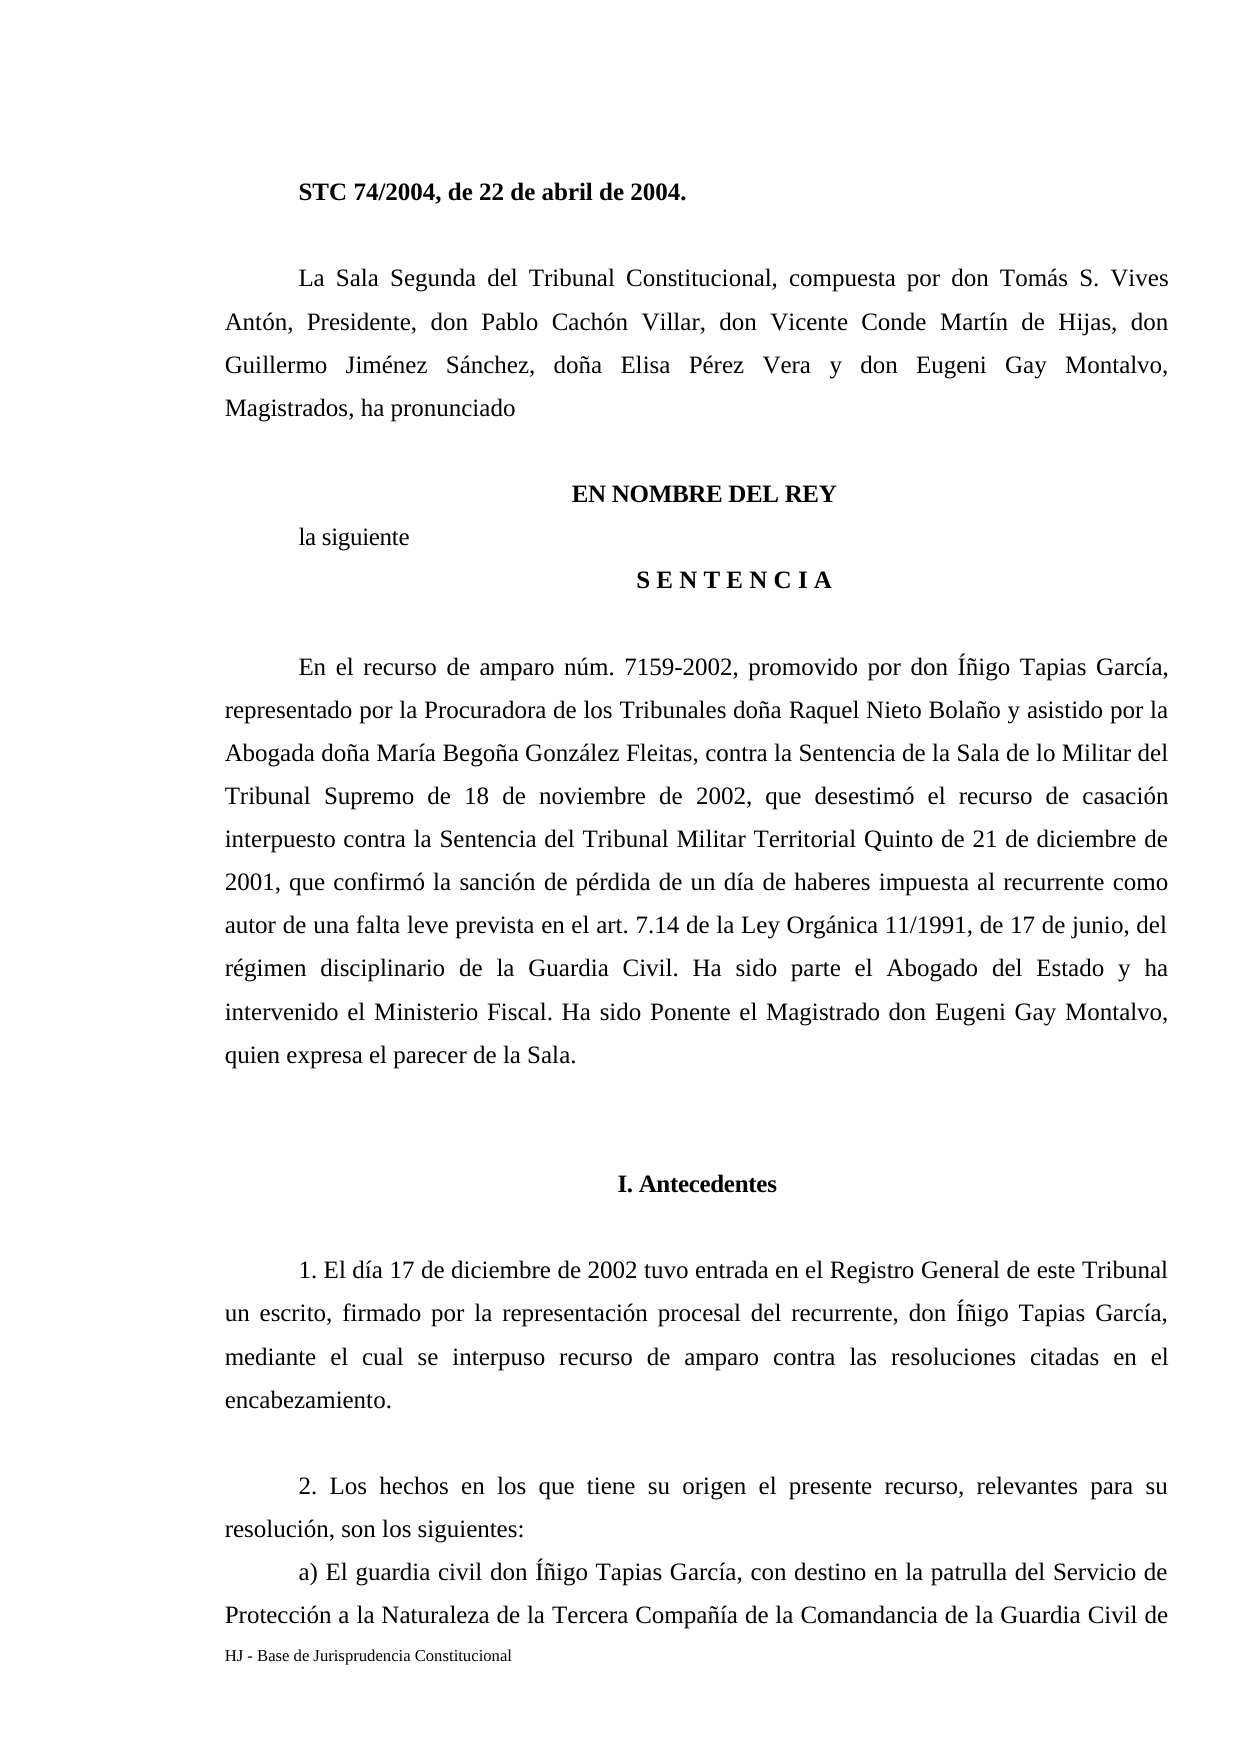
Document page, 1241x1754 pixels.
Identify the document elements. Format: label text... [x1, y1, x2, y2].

text S E N T E N C I A [224, 565, 1169, 594]
text 1. El día 17 de diciembre de 2002 tuvo entrada en el Registro General de este Tribunal un escrito, firmado por la representación procesal del recurrente, don Íñigo Tapias García, mediante el cual se interpuso recurso de amparo contra las resoluciones citadas en el encabezamiento. [224, 1255, 1169, 1413]
text EN NOMBRE DEL REY [224, 479, 1110, 508]
text I. Antecedentes [224, 1169, 1169, 1198]
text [224, 1557, 1169, 1629]
text la siguiente [224, 522, 1110, 551]
text 2. Los hechos en los que tiene su origen el presente recurso, relevantes para su resolución, son los siguientes: [224, 1471, 1169, 1543]
text La Sala Segunda del Tribunal Constitucional, compuesta por don Tomás S. Vives Antón, Presidente, don Pablo Cachón Villar, don Vicente Conde Martín de Hijas, don Guillermo Jiménez Sánchez, doña Elisa Pérez Vera y don Eugeni Gay Montalvo, Magistrados, ha pronunciado [224, 263, 1169, 422]
text En el recurso de amparo núm. 7159-2002, promovido por don Íñigo Tapias García, representado por la Procuradora de los Tribunales doña Raquel Nieto Bolaño y asistido por la Abogada doña María Begoña González Fleitas, contra la Sentencia de la Sala de lo Militar del Tribunal Supremo de 18 de noviembre de 2002, que desestimó el recurso de casación interpuesto contra la Sentencia del Tribunal Militar Territorial Quinto de 21 de diciembre de 2001, que confirmó la sanción de pérdida de un día de haberes impuesta al recurrente como autor de una falta leve prevista en el art. 7.14 de la Ley Orgánica 11/1991, de 17 de junio, del régimen disciplinario de la Guardia Civil. Ha sido parte el Abogado del Estado y ha intervenido el Ministerio Fiscal. Ha sido Ponente el Magistrado don Eugeni Gay Montalvo, quien expresa el parecer de la Sala. [224, 652, 1169, 1068]
text STC 74/2004, de 22 de abril de 2004. [224, 177, 1169, 206]
